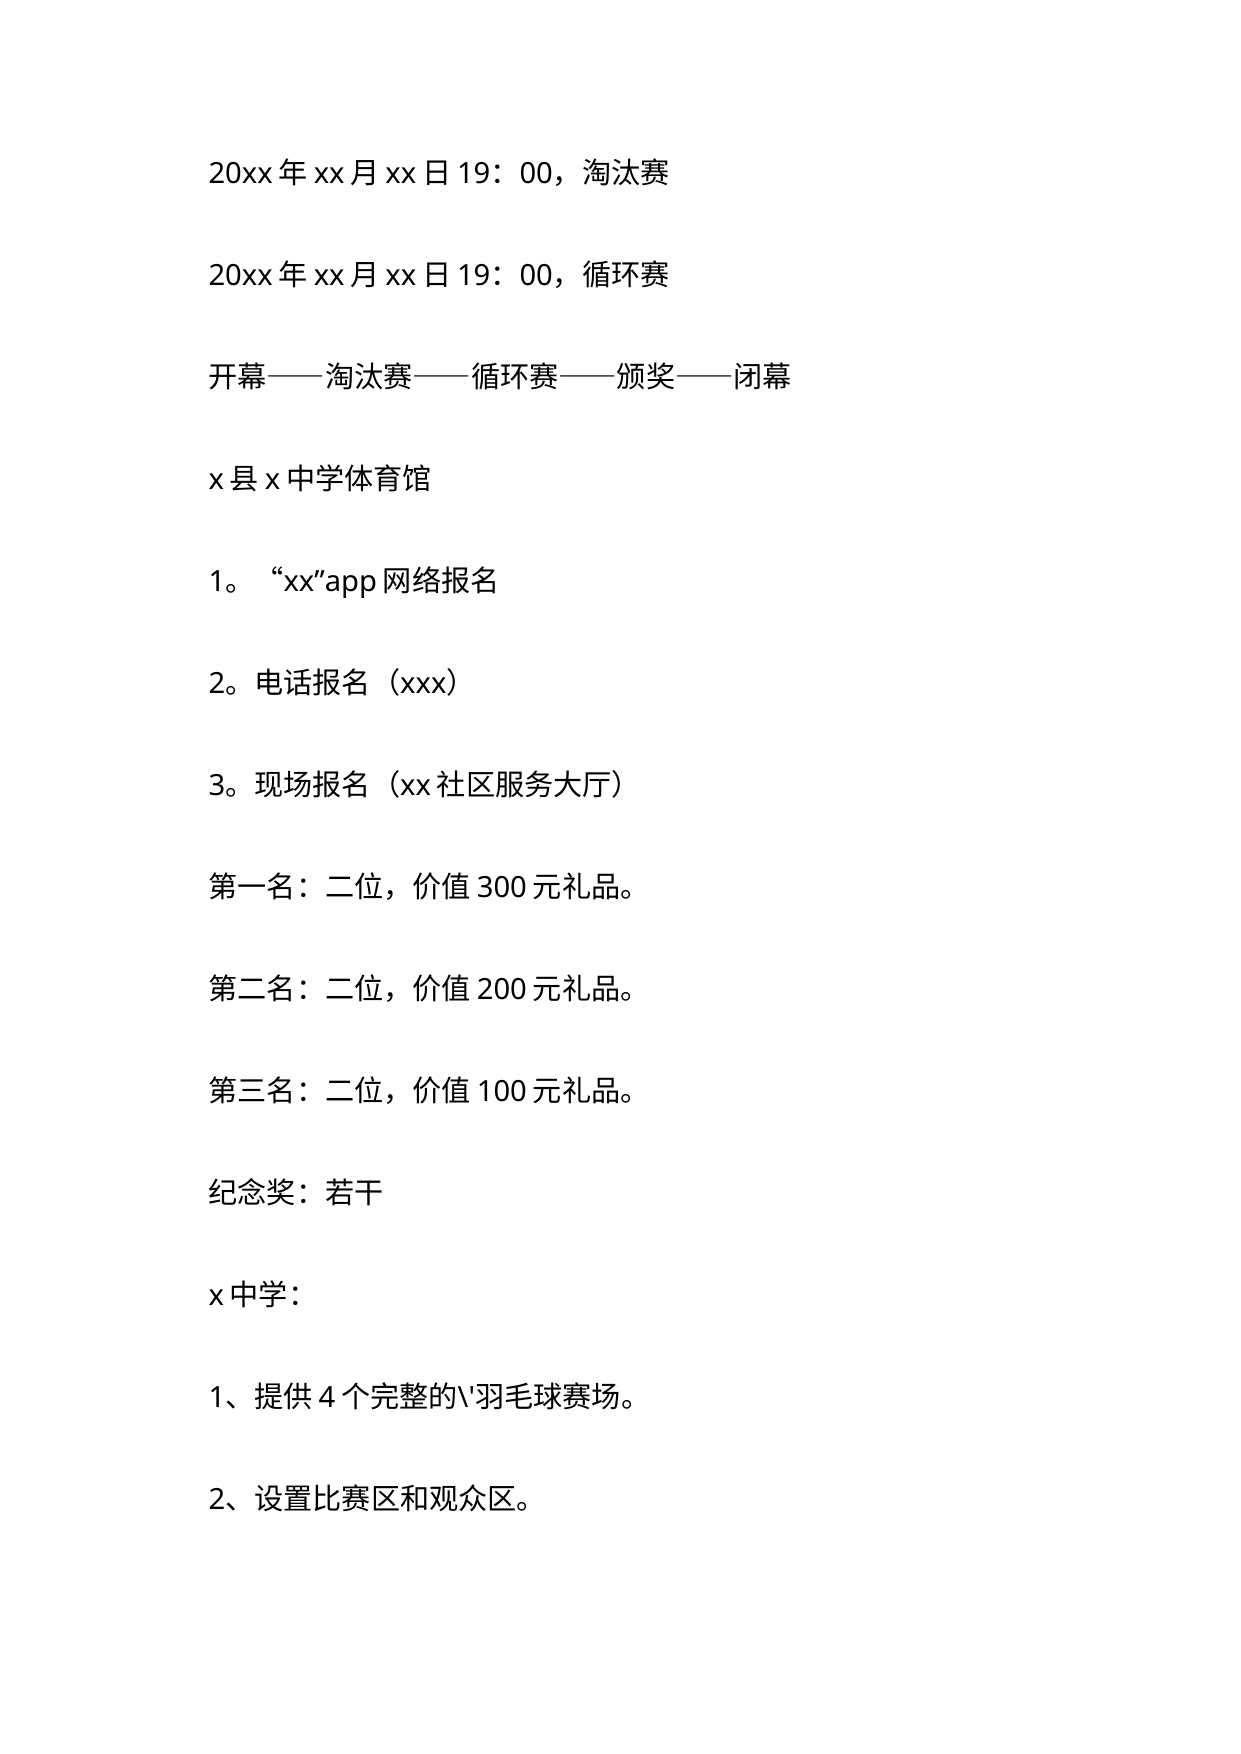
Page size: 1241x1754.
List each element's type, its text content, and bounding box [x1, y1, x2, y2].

text 1。“xx”app网络报名 [150, 558, 1090, 600]
text 20xx年xx月xx日19：00，循环赛 [150, 252, 1090, 294]
text 2、设置比赛区和观众区。 [150, 1475, 1090, 1518]
text 3。现场报名（xx社区服务大厅） [150, 762, 1090, 804]
text 20xx年xx月xx日19：00，淘汰赛 [150, 150, 1090, 192]
text 1、提供4个完整的\'羽毛球赛场。 [150, 1373, 1090, 1416]
text 2。电话报名（xxx） [150, 660, 1090, 702]
text x县x中学体育馆 [150, 456, 1090, 498]
text 开幕——淘汰赛——循环赛——颁奖——闭幕 [150, 354, 1090, 396]
text 第三名：二位，价值100元礼品。 [150, 1068, 1090, 1110]
text 第一名：二位，价值300元礼品。 [150, 864, 1090, 906]
text 第二名：二位，价值200元礼品。 [150, 966, 1090, 1008]
text 纪念奖：若干 [150, 1169, 1090, 1212]
text x中学： [150, 1271, 1090, 1314]
